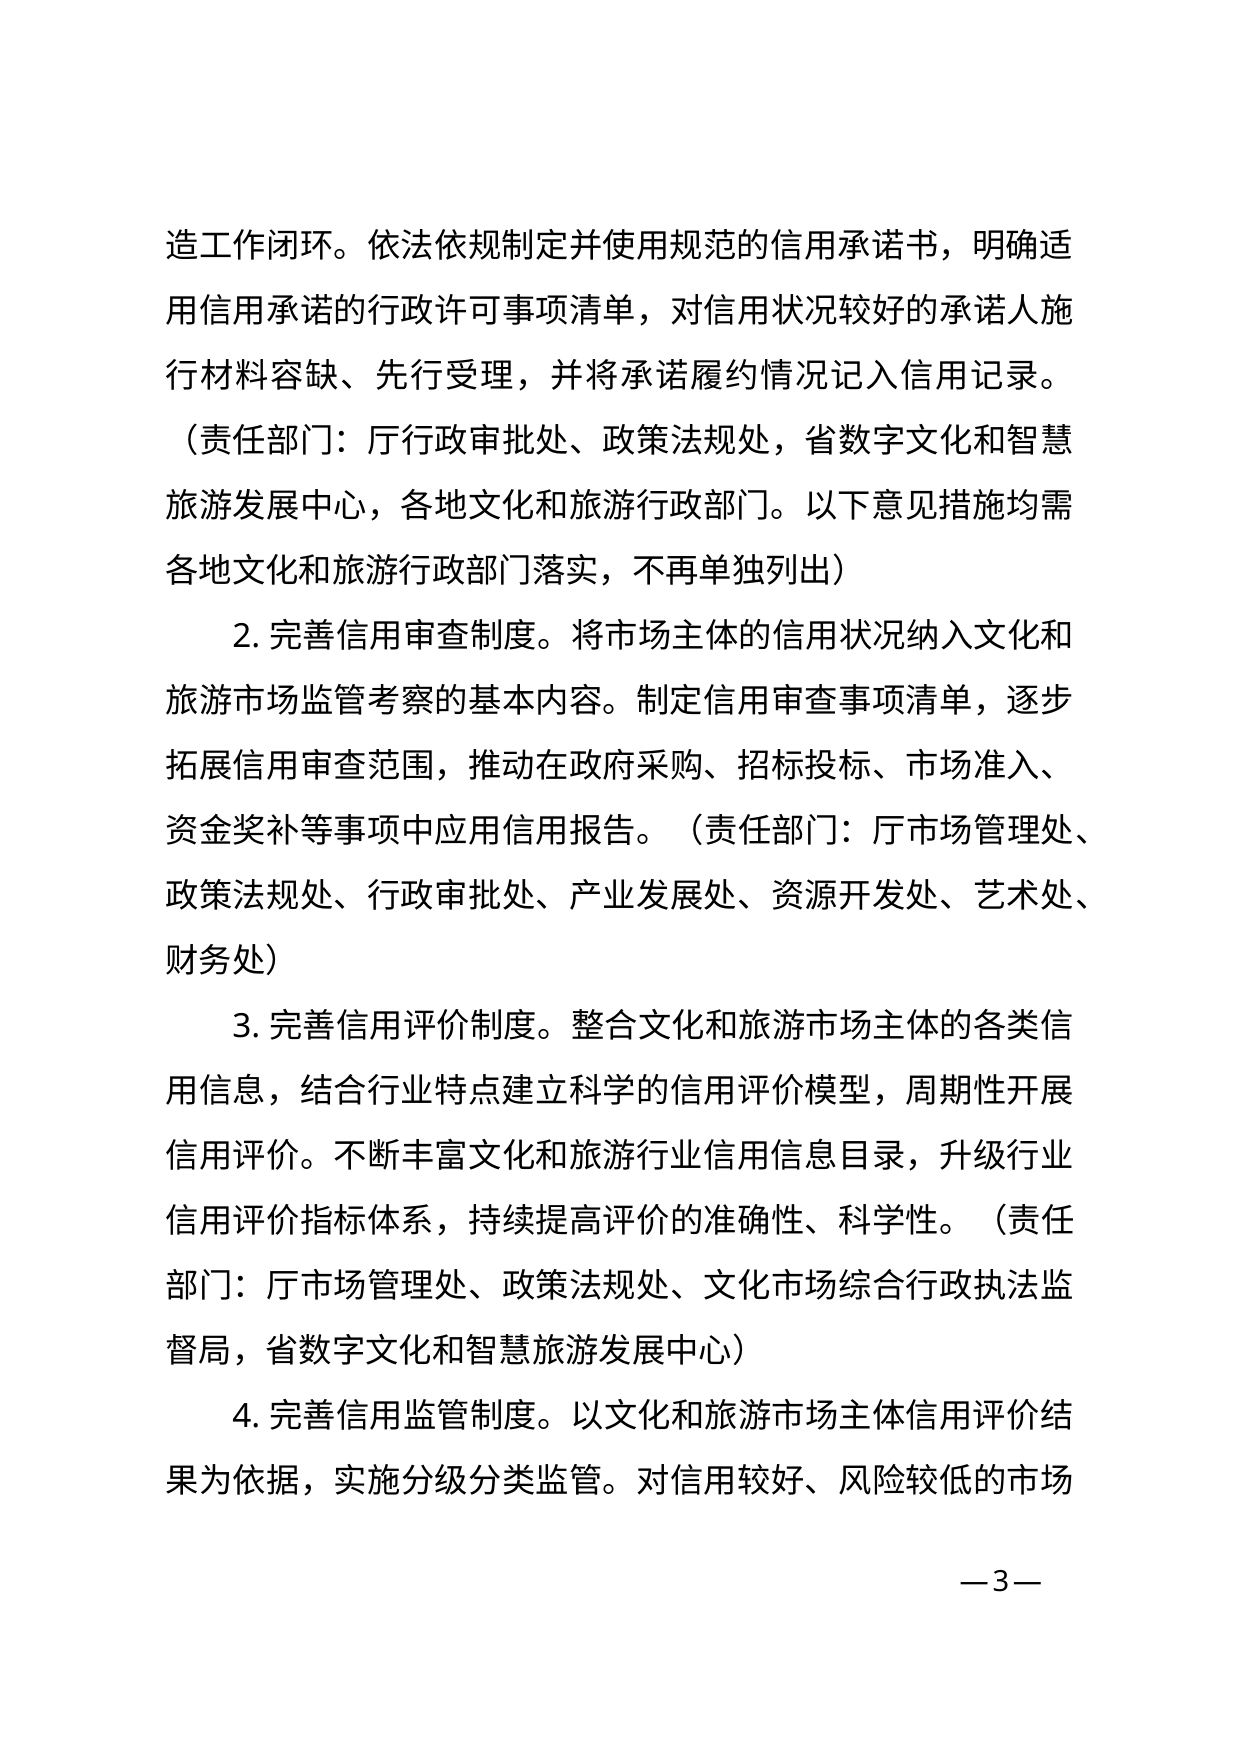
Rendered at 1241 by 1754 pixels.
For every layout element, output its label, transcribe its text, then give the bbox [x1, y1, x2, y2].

list 完善信用评价制度。整合文化和旅游市场主体的各类信用信息，结合行业特点建立科学的信用评价模型，周期性开展信用评价。不断丰富文化和旅游行业信用信息目录，升级行业信用评价指标体系，持续提高评价的准确性、科学性。（责任部门：厅市场管理处、政策法规处、文化市场综合行政执法监督局，省数字文化和智慧旅游发展中心） [165, 991, 1075, 1381]
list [165, 1381, 1075, 1511]
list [165, 211, 1075, 601]
list 完善信用审查制度。将市场主体的信用状况纳入文化和旅游市场监管考察的基本内容。制定信用审查事项清单，逐步拓展信用审查范围，推动在政府采购、招标投标、市场准入、资金奖补等事项中应用信用报告。（责任部门：厅市场管理处、政策法规处、行政审批处、产业发展处、资源开发处、艺术处、财务处） [165, 601, 1075, 991]
